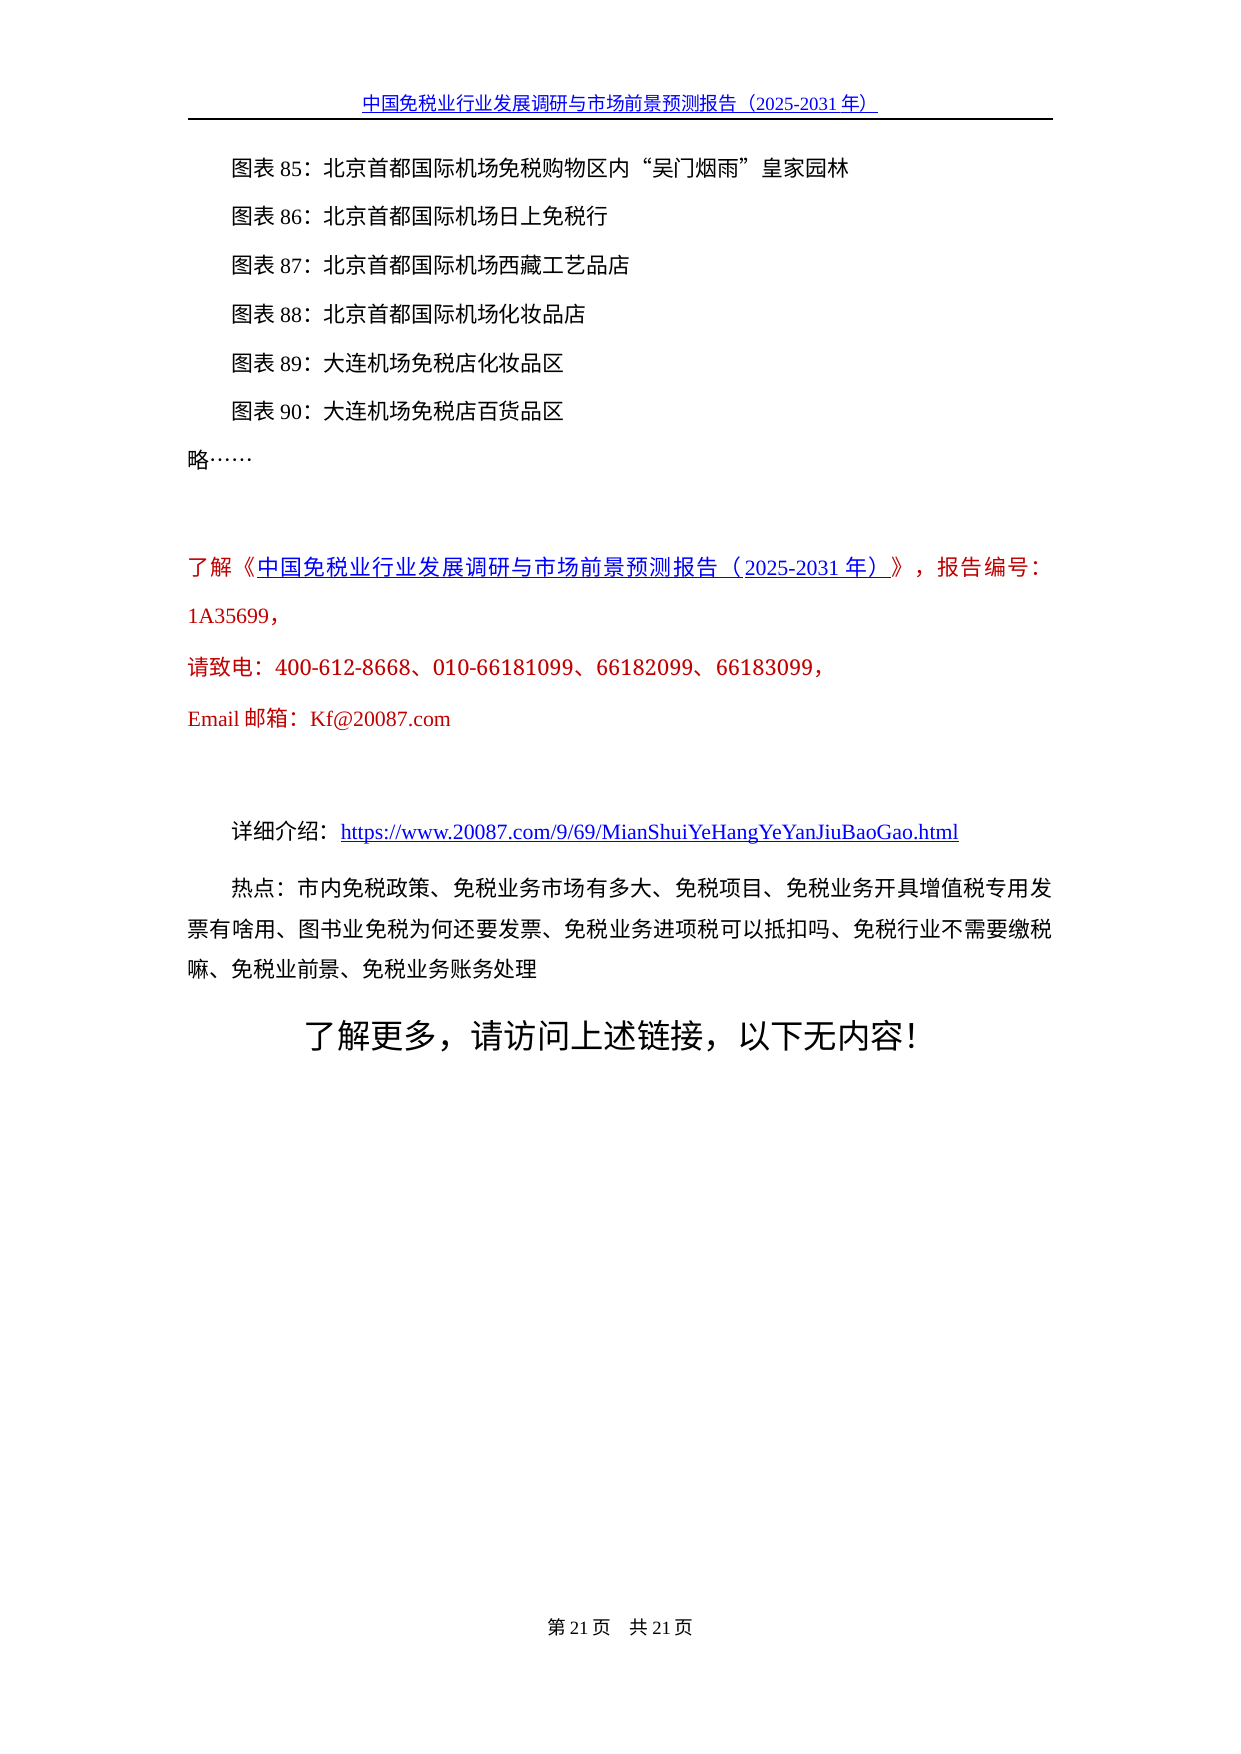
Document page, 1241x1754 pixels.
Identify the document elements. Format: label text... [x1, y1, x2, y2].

title 了解更多，请访问上述链接，以下无内容！ [187, 1002, 1053, 1067]
text 了解《中国免税业行业发展调研与市场前景预测报告（2025-2031年）》，报告编号：1A35699， [187, 549, 1053, 630]
text 请致电：400-612-8668、010-66181099、66182099、66183099， [187, 649, 1053, 682]
text Email邮箱：Kf@20087.com [187, 701, 1053, 733]
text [187, 150, 1053, 475]
text 热点：市内免税政策、免税业务市场有多大、免税项目、免税业务开具增值税专用发票有啥用、图书业免税为何还要发票、免税业务进项税可以抵扣吗、免税行业不需要缴税嘛、免税业前景、免税业务账务处理 [187, 871, 1053, 984]
text 详细介绍：https://www.20087.com/9/69/MianShuiYeHangYeYanJiuBaoGao.html [187, 814, 1053, 846]
